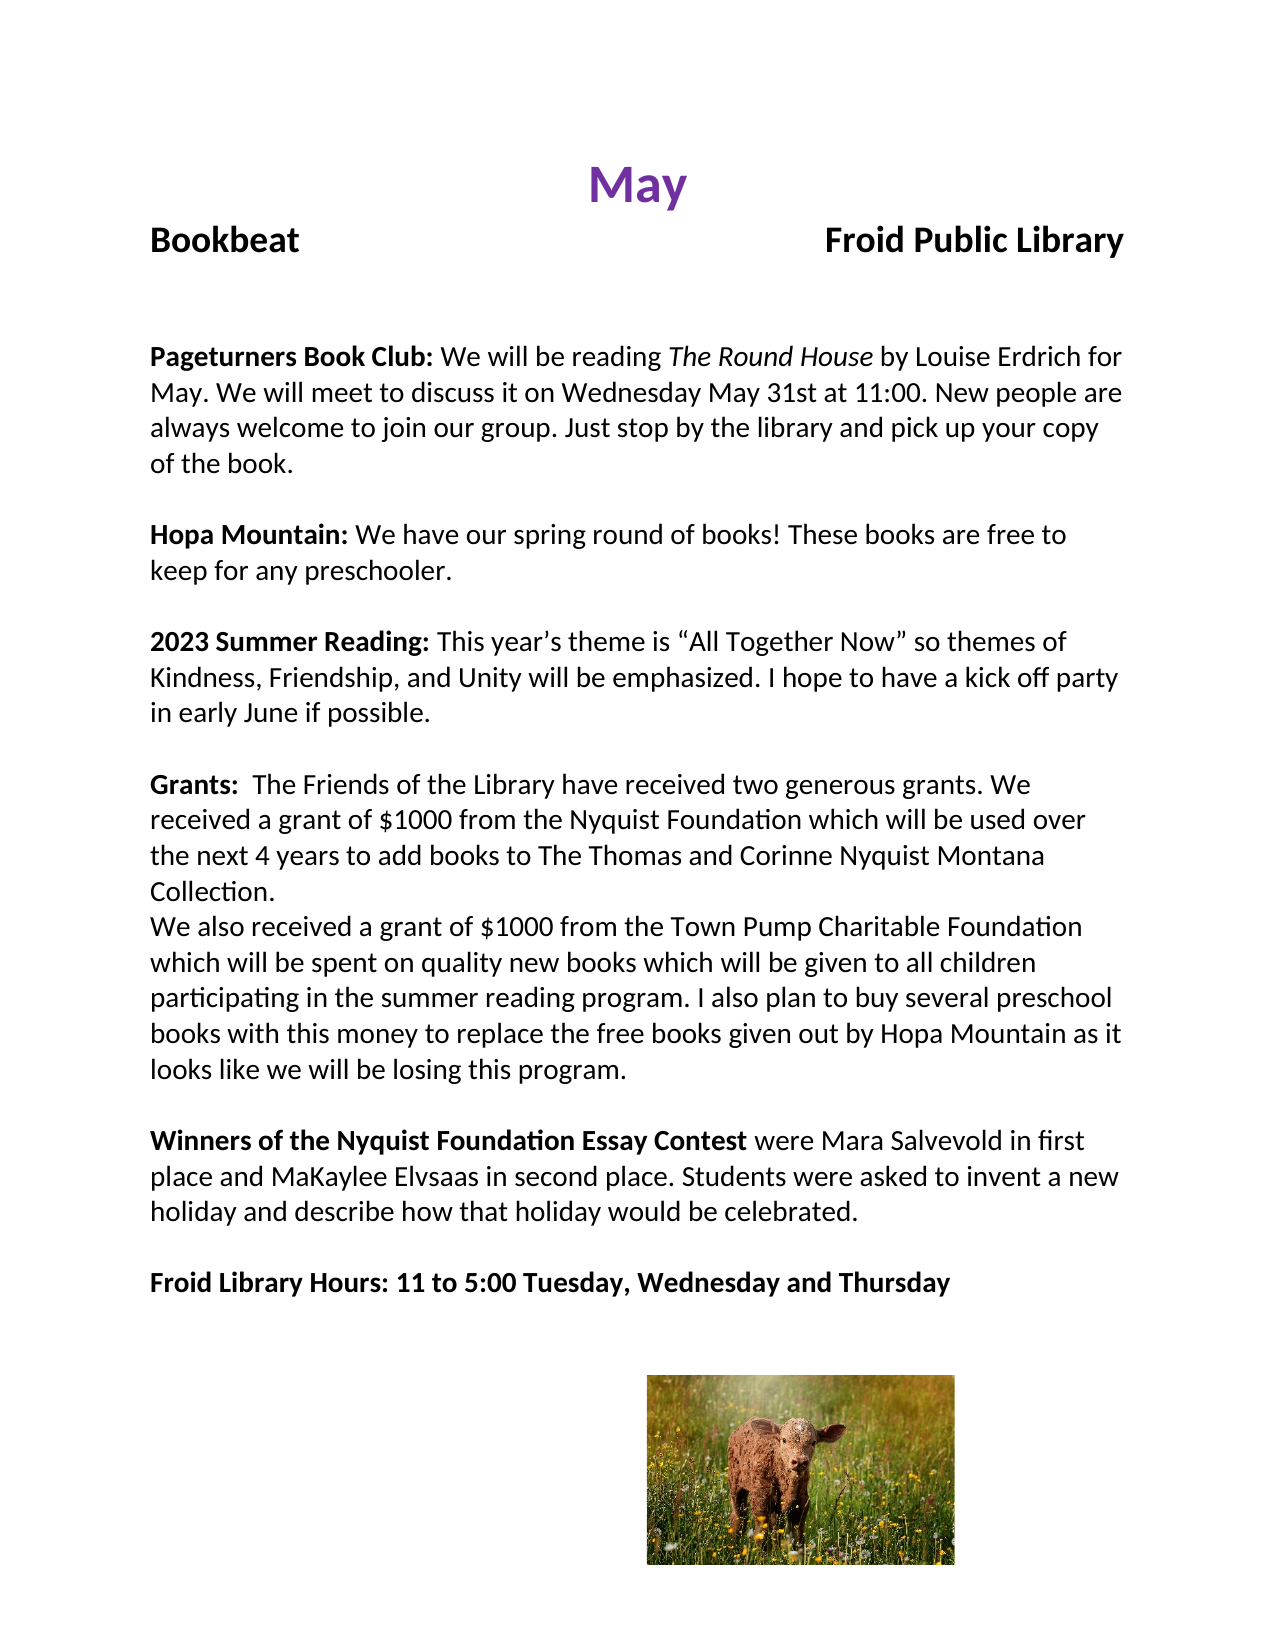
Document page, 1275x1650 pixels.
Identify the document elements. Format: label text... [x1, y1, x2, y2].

text Winners of the Nyquist Foundation Essay Contest were Mara Salvevold in first place and MaKaylee Elvsaas in second place. Students were asked to invent a new holiday and describe how that holiday would be celebrated. [150, 1122, 1125, 1229]
text May [150, 150, 1125, 216]
text Bookbeat Froid Public Library [150, 216, 1125, 262]
text Froid Library Hours: 11 to 5:00 Tuesday, Wednesday and Thursday [150, 1264, 1125, 1300]
picture [646, 1375, 955, 1565]
text Hopa Mountain: We have our spring round of books! These books are free to keep for any preschooler. [150, 516, 1125, 588]
text 2023 Summer Reading: This year’s theme is “All Together Now” so themes of Kindness, Friendship, and Unity will be emphasized. I hope to have a kick off party in early June if possible. [150, 623, 1125, 730]
text Pageturners Book Club: We will be reading The Round House by Louise Erdrich for May. We will meet to discuss it on Wednesday May 31st at 11:00. New people are always welcome to join our group. Just stop by the library and pick up your copy of the book. [150, 338, 1125, 481]
text Grants: The Friends of the Library have received two generous grants. We received a grant of $1000 from the Nyquist Foundation which will be used over the next 4 years to add books to The Thomas and Corinne Nyquist Montana Collection. [150, 766, 1125, 908]
text We also received a grant of $1000 from the Town Pump Charitable Foundation which will be spent on quality new books which will be given to all children participating in the summer reading program. I also plan to buy several preschool books with this money to replace the free books given out by Hopa Mountain as it looks like we will be losing this program. [150, 908, 1125, 1086]
